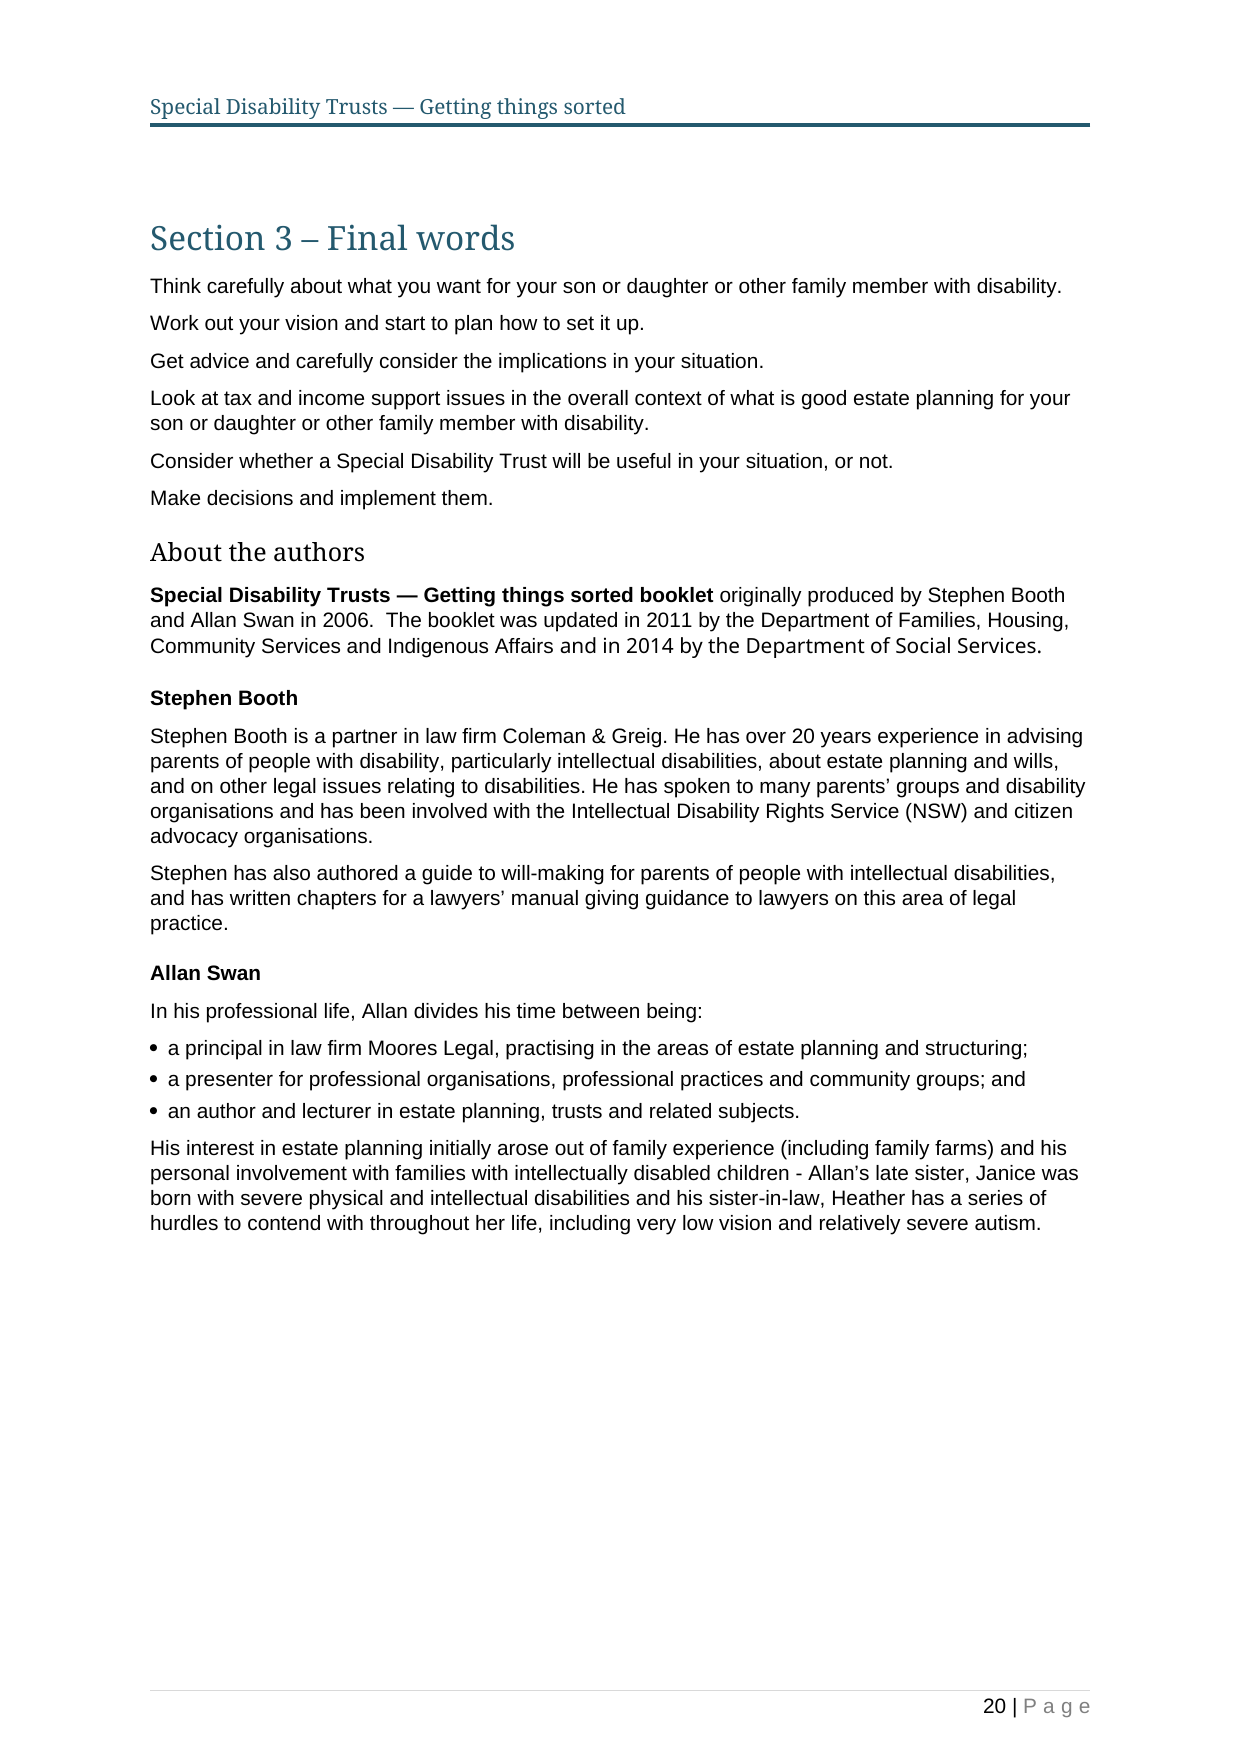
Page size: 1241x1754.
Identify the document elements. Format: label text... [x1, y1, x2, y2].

text Stephen Booth is a partner in law firm Coleman & Greig. He has over 20 years experience in advising parents of people with disability, particularly intellectual disabilities, about estate planning and wills, and on other legal issues relating to disabilities. He has spoken to many parents’ groups and disability organisations and has been involved with the Intellectual Disability Rights Service (NSW) and citizen advocacy organisations. [150, 723, 1090, 848]
text Stephen has also authored a guide to will-making for parents of people with intellectual disabilities, and has written chapters for a lawyers’ manual giving guidance to lawyers on this area of legal practice. [150, 860, 1090, 935]
text Stephen Booth [150, 685, 1090, 710]
text Think carefully about what you want for your son or daughter or other family member with disability. [150, 273, 1090, 298]
text Work out your vision and start to plan how to set it up. [150, 310, 1090, 335]
text Get advice and carefully consider the implications in your situation. [150, 348, 1090, 373]
text Make decisions and implement them. [150, 485, 1090, 510]
list a presenter for professional organisations, professional practices and community groups; and [150, 1066, 1090, 1091]
text Allan Swan [150, 960, 1090, 985]
text Special Disability Trusts ― Getting things sorted booklet originally produced by Stephen Booth and Allan Swan in 2006. The booklet was updated in 2011 by the Department of Families, Housing, Community Services and Indigenous Affairs and in 2014 by the Department of Social Services. [150, 582, 1090, 660]
subtitle Section 3 – Final words [150, 215, 1090, 260]
list an author and lecturer in estate planning, trusts and related subjects. [150, 1098, 1090, 1123]
subtitle About the authors [150, 535, 1090, 569]
text His interest in estate planning initially arose out of family experience (including family farms) and his personal involvement with families with intellectually disabled children - Allan’s late sister, Janice was born with severe physical and intellectual disabilities and his sister-in-law, Heather has a series of hurdles to contend with throughout her life, including very low vision and relatively severe autism. [150, 1135, 1090, 1235]
text Consider whether a Special Disability Trust will be useful in your situation, or not. [150, 448, 1090, 473]
list a principal in law firm Moores Legal, practising in the areas of estate planning and structuring; [150, 1035, 1090, 1060]
text In his professional life, Allan divides his time between being: [150, 998, 1090, 1023]
text Look at tax and income support issues in the overall context of what is good estate planning for your son or daughter or other family member with disability. [150, 385, 1090, 435]
